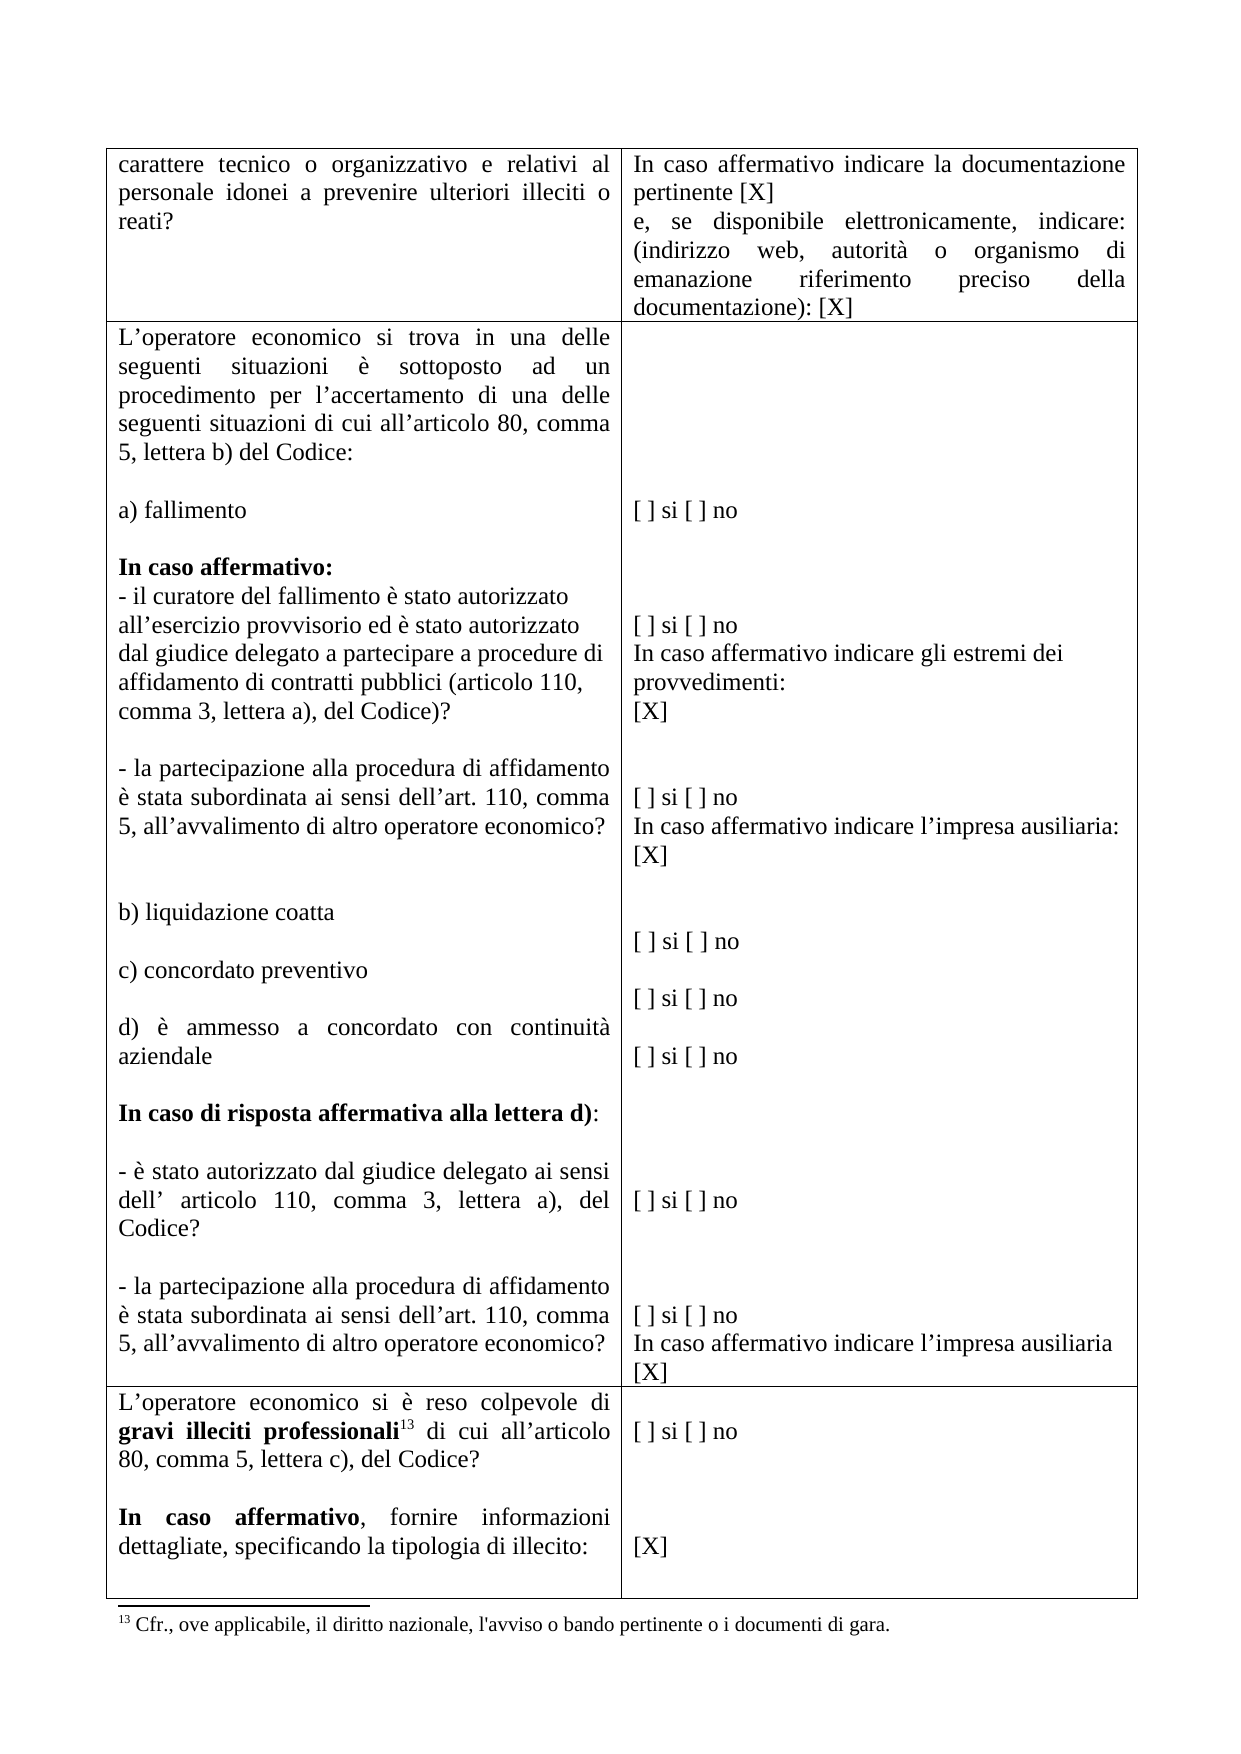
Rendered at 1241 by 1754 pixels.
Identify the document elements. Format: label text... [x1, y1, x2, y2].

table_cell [107, 1387, 621, 1598]
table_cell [107, 149, 621, 321]
table_cell L’operatore economico si trova in una delle seguenti situazioni è sottoposto ad un procedimento per l’accertamento di una delle seguenti situazioni di cui all’articolo 80, comma 5, lettera b) del Codice: a) fallimento In caso affermativo: - il curatore del fallimento è stato autorizzato all’esercizio provvisorio ed è stato autorizzato dal giudice delegato a partecipare a procedure di affidamento di contratti pubblici (articolo 110, comma 3, lettera a), del Codice)? - la partecipazione alla procedura di affidamento è stata subordinata ai sensi dell’art. 110, comma 5, all’avvalimento di altro operatore economico? b) liquidazione coatta c) concordato preventivo d) è ammesso a concordato con continuità aziendale In caso di risposta affermativa alla lettera d): - è stato autorizzato dal giudice delegato ai sensi dell’ articolo 110, comma 3, lettera a), del Codice? - la partecipazione alla procedura di affidamento è stata subordinata ai sensi dell’art. 110, comma 5, all’avvalimento di altro operatore economico? [107, 322, 621, 1386]
table_cell [ ] si [ ] no [ ] si [ ] no In caso affermativo indicare gli estremi dei provvedimenti: [X] [ ] si [ ] no In caso affermativo indicare l’impresa ausiliaria: [X] [ ] si [ ] no [ ] si [ ] no [ ] si [ ] no [ ] si [ ] no [ ] si [ ] no In caso affermativo indicare l’impresa ausiliaria [X] [622, 322, 1137, 1386]
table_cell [622, 149, 1137, 321]
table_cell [622, 1387, 1137, 1598]
